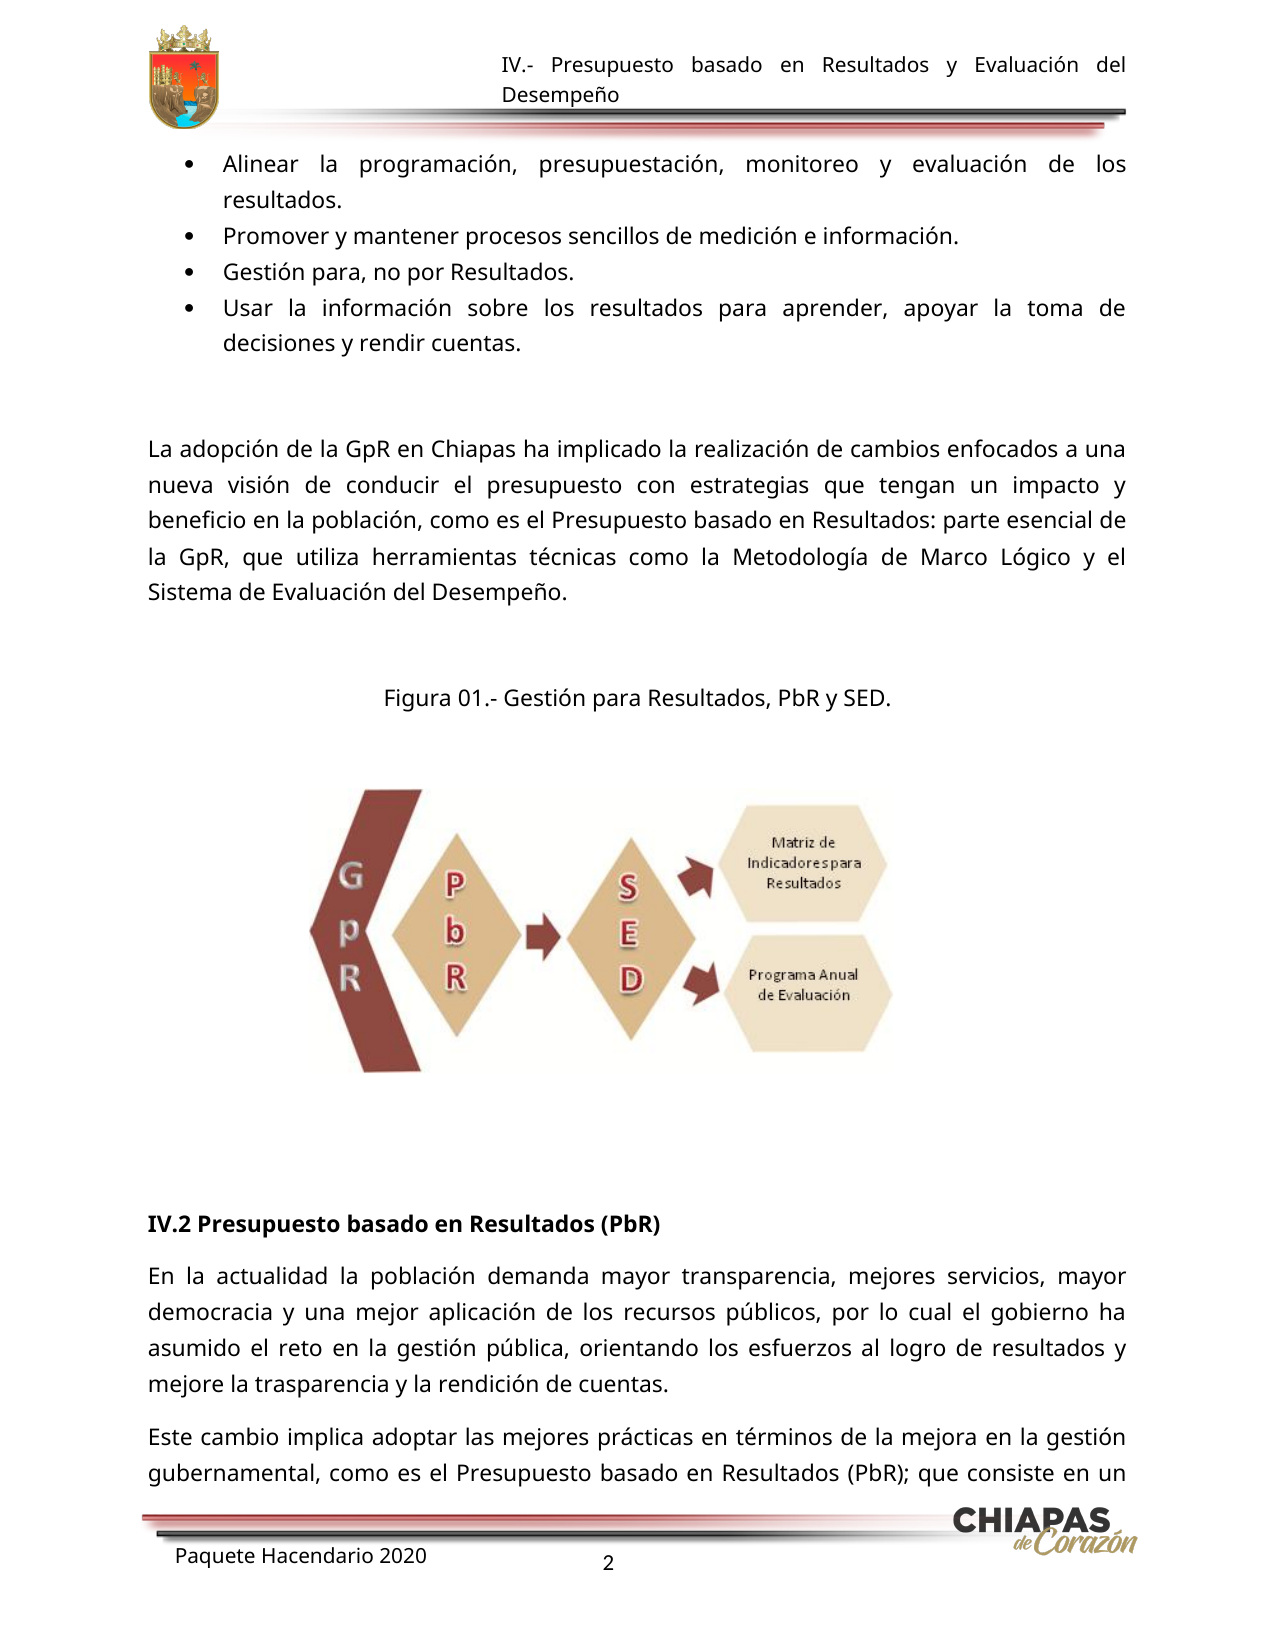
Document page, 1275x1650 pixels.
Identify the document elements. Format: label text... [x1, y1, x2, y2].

list Usar la información sobre los resultados para aprender, apoyar la toma de decisiones y rendir cuentas. [185, 291, 1127, 359]
text IV.2 Presupuesto basado en Resultados (PbR) [148, 1208, 1127, 1239]
list Promover y mantener procesos sencillos de medición e información. [185, 219, 1127, 251]
picture [189, 97, 1128, 148]
text Figura 01.- Gestión para Resultados, PbR y SED. [148, 682, 1127, 713]
text La adopción de la GpR en Chiapas ha implicado la realización de cambios enfocados a una nueva visión de conducir el presupuesto con estrategias que tengan un impacto y beneficio en la población, como es el Presupuesto basado en Resultados: parte esencial de la GpR, que utiliza herramientas técnicas como la Metodología de Marco Lógico y el Sistema de Evaluación del Desempeño. [148, 433, 1127, 608]
picture [308, 788, 894, 1074]
text En la actualidad la población demanda mayor transparencia, mejores servicios, mayor democracia y una mejor aplicación de los recursos públicos, por lo cual el gobierno ha asumido el reto en la gestión pública, orientando los esfuerzos al logro de resultados y mejore la trasparencia y la rendición de cuentas. [148, 1260, 1127, 1399]
picture [136, 1505, 1077, 1551]
list Alinear la programación, presupuestación, monitoreo y evaluación de los resultados. [185, 148, 1127, 215]
list Gestión para, no por Resultados. [185, 256, 1127, 287]
